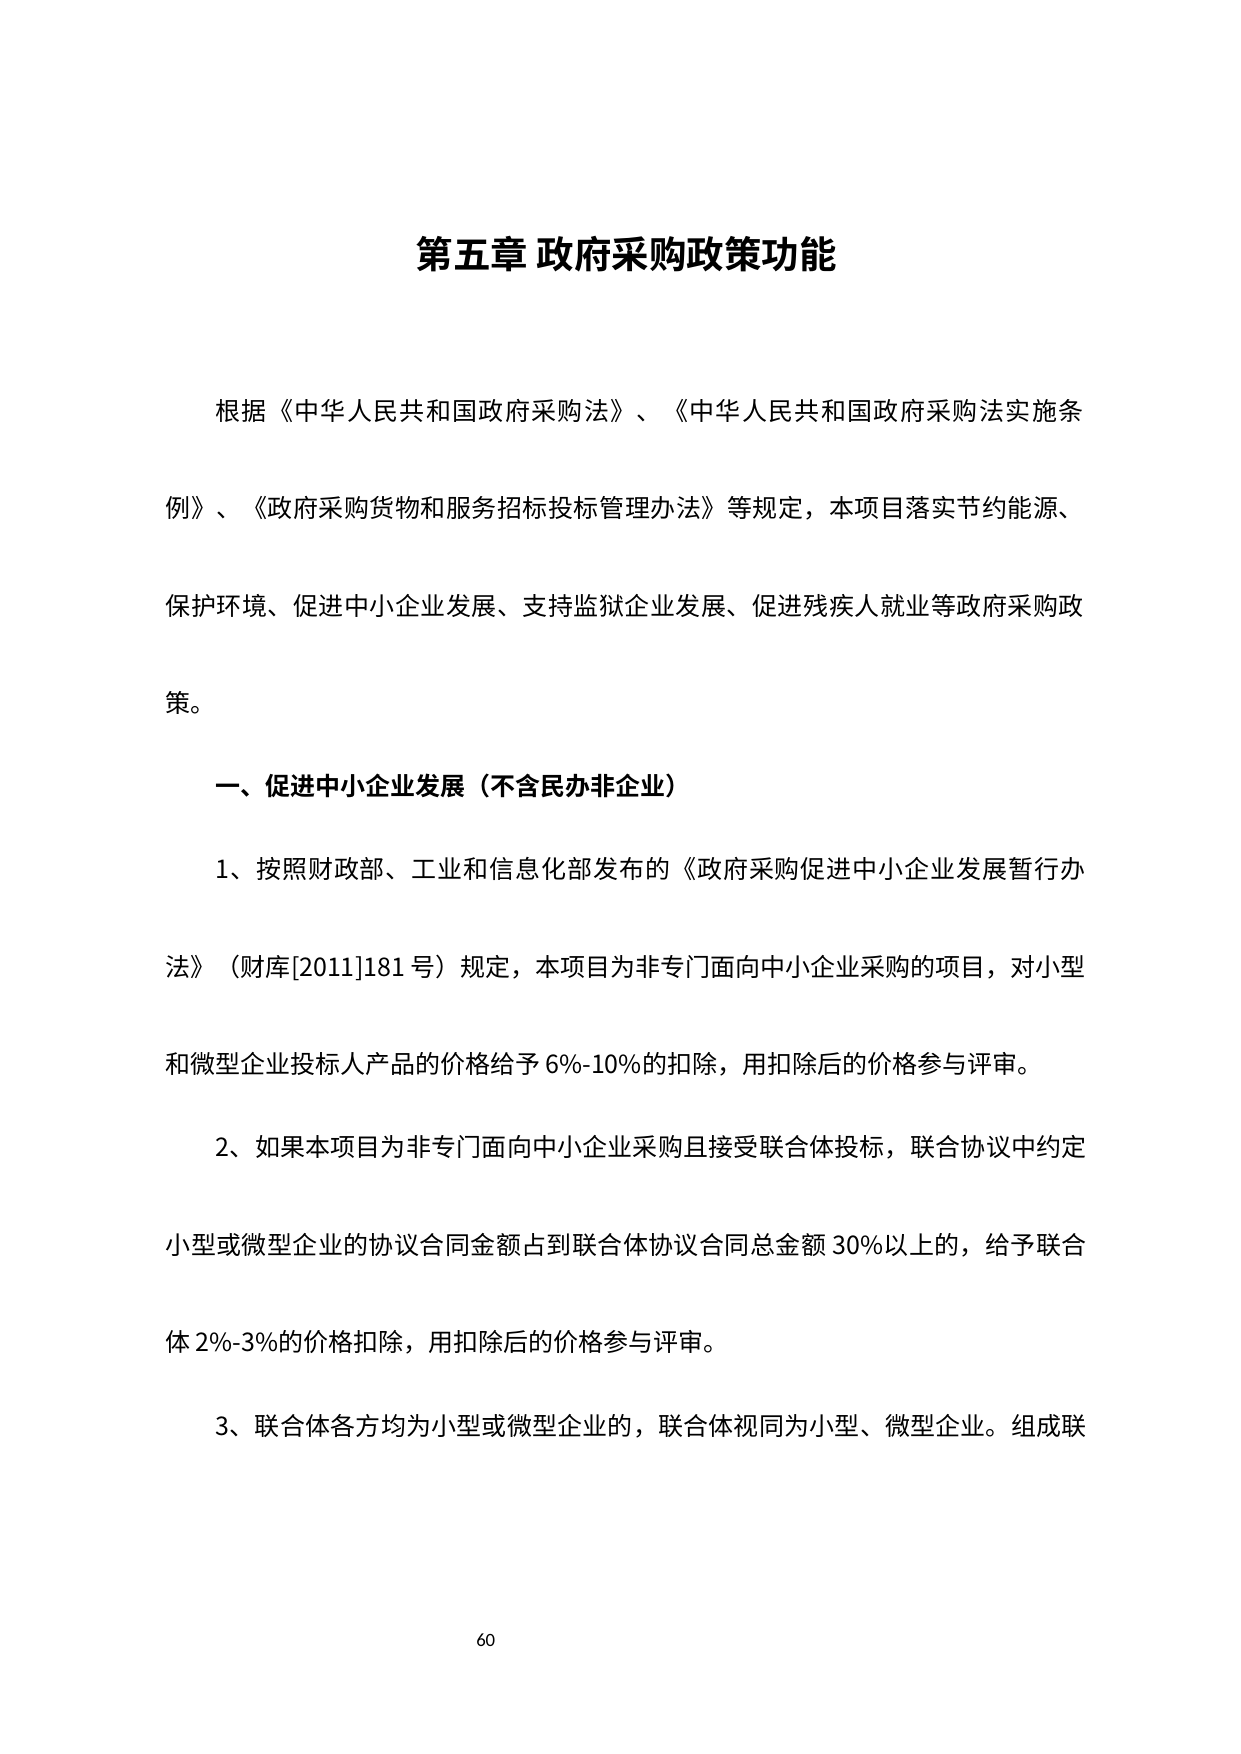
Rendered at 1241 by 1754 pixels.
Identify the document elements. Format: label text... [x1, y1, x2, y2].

text 第五章 政府采购政策功能 [165, 219, 1087, 284]
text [165, 1392, 1087, 1457]
text 2、如果本项目为非专门面向中小企业采购且接受联合体投标，联合协议中约定小型或微型企业的协议合同金额占到联合体协议合同总金额30%以上的，给予联合体2%-3%的价格扣除，用扣除后的价格参与评审。 [165, 1113, 1087, 1373]
text 一、促进中小企业发展（不含民办非企业） [165, 752, 1087, 817]
text 1、按照财政部、工业和信息化部发布的《政府采购促进中小企业发展暂行办法》（财库[2011]181号）规定，本项目为非专门面向中小企业采购的项目，对小型和微型企业投标人产品的价格给予6%-10%的扣除，用扣除后的价格参与评审。 [165, 835, 1087, 1095]
text 根据《中华人民共和国政府采购法》、《中华人民共和国政府采购法实施条例》、《政府采购货物和服务招标投标管理办法》等规定，本项目落实节约能源、保护环境、促进中小企业发展、支持监狱企业发展、促进残疾人就业等政府采购政策。 [165, 377, 1087, 734]
